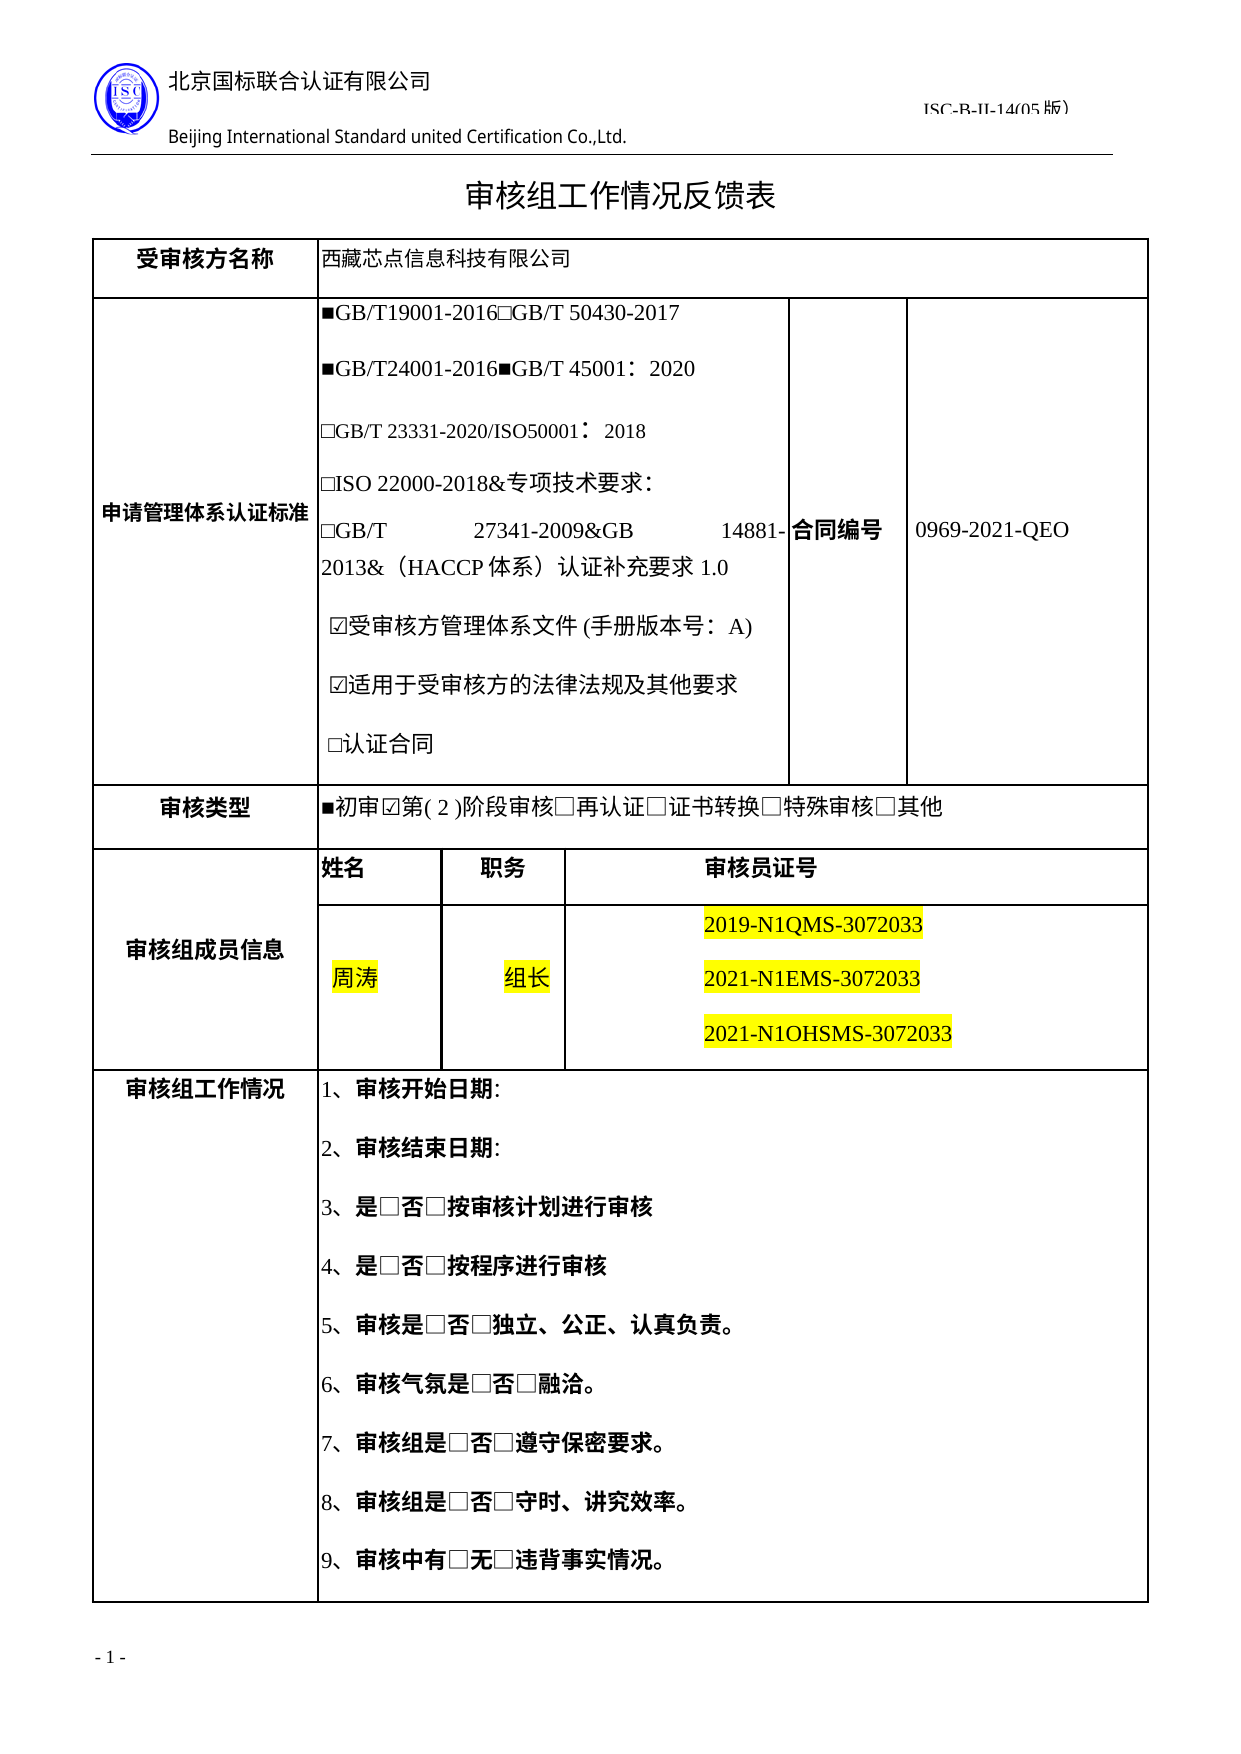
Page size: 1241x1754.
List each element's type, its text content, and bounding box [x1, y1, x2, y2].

table_cell 职务 [443, 850, 564, 904]
picture [94, 63, 162, 135]
table_cell 审核员证号 [566, 850, 1147, 904]
table_cell 合同编号 [790, 299, 906, 784]
table_header 西藏芯点信息科技有限公司 [319, 240, 1147, 297]
table_cell 0969-2021-QEO [908, 299, 1147, 784]
table_cell ■初审☑第( 2 )阶段审核□再认证□证书转换□特殊审核□其他 [319, 786, 1147, 848]
table_cell 周涛 [319, 906, 440, 1068]
table_header 受审核方名称 [94, 240, 317, 297]
table_cell 审核组成员信息 [94, 850, 317, 1068]
table_cell 审核类型 [94, 786, 317, 848]
text 审核组工作情况反馈表 [94, 171, 1146, 217]
table_cell 姓名 [319, 850, 440, 904]
table_cell 组长 [443, 906, 564, 1068]
table_cell ■GB/T19001-2016□GB/T 50430-2017 ■GB/T24001-2016■GB/T 45001：2020 □GB/T 23331-2020/ISO50001：2018 □ISO 22000-2018&专项技术要求： □GB/T 27341-2009&GB 14881-2013&（HACCP体系）认证补充要求 1.0 ☑受审核方管理体系文件 (手册版本号：A) ☑适用于受审核方的法律法规及其他要求 □认证合同 [319, 299, 788, 784]
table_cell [319, 1071, 1147, 1601]
table_cell 2019-N1QMS-3072033 2021-N1EMS-3072033 2021-N1OHSMS-3072033 [566, 906, 1147, 1068]
table_cell 申请管理体系认证标准 [94, 299, 317, 784]
table_cell 审核组工作情况 [94, 1071, 317, 1601]
